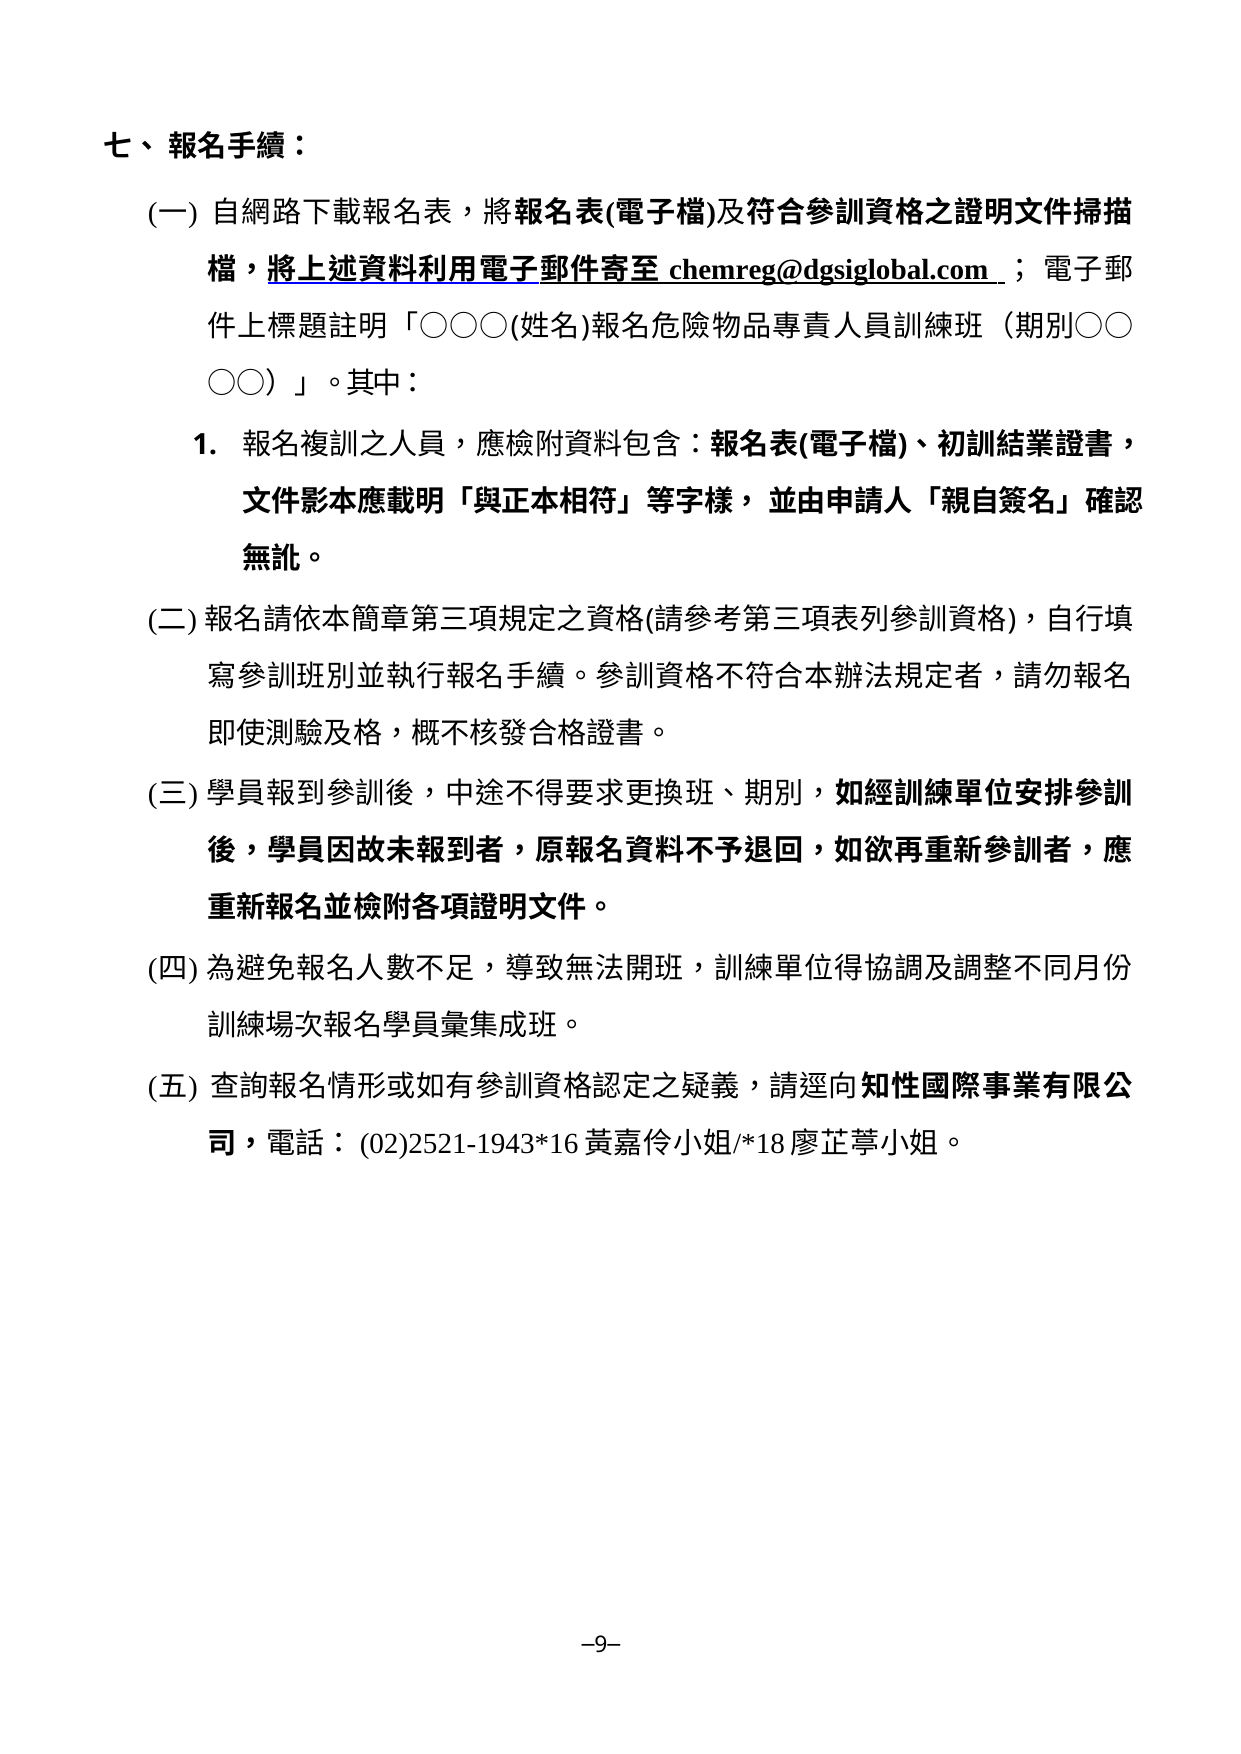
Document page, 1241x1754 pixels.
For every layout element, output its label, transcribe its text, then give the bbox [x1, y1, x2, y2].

text (一) 自網路下載報名表，將報名表(電子檔)及符合參訓資格之證明文件掃描檔，將上述資料利用電子郵件寄至 chemreg@dgsiglobal.com ； 電子郵件上標題註明「○○○(姓名)報名危險物品專責人員訓練班（期別○○○○）」。其中： [148, 188, 1134, 402]
text (三) 學員報到參訓後，中途不得要求更換班、期別，如經訓練單位安排參訓後，學員因故未報到者，原報名資料不予退回，如欲再重新參訓者，應重新報名並檢附各項證明文件。 [148, 770, 1134, 926]
list 報名複訓之人員，應檢附資料包含：報名表(電子檔)、初訓結業證書，文件影本應載明「與正本相符」等字樣， 並由申請人「親自簽名」確認無訛。 [192, 421, 1163, 577]
text 七、 報名手續： [103, 127, 1173, 164]
text (二) 報名請依本簡章第三項規定之資格(請參考第三項表列參訓資格)，自行填寫參訓班別並執行報名手續。參訓資格不符合本辦法規定者，請勿報名，即使測驗及格，概不核發合格證書。 [148, 595, 1134, 752]
text (四) 為避免報名人數不足，導致無法開班，訓練單位得協調及調整不同月份訓練場次報名學員彙集成班。 [148, 944, 1133, 1044]
text (五) 查詢報名情形或如有參訓資格認定之疑義，請逕向知性國際事業有限公司，電話： (02)2521-1943*16黃嘉伶小姐/*18廖芷葶小姐。 [148, 1062, 1133, 1162]
